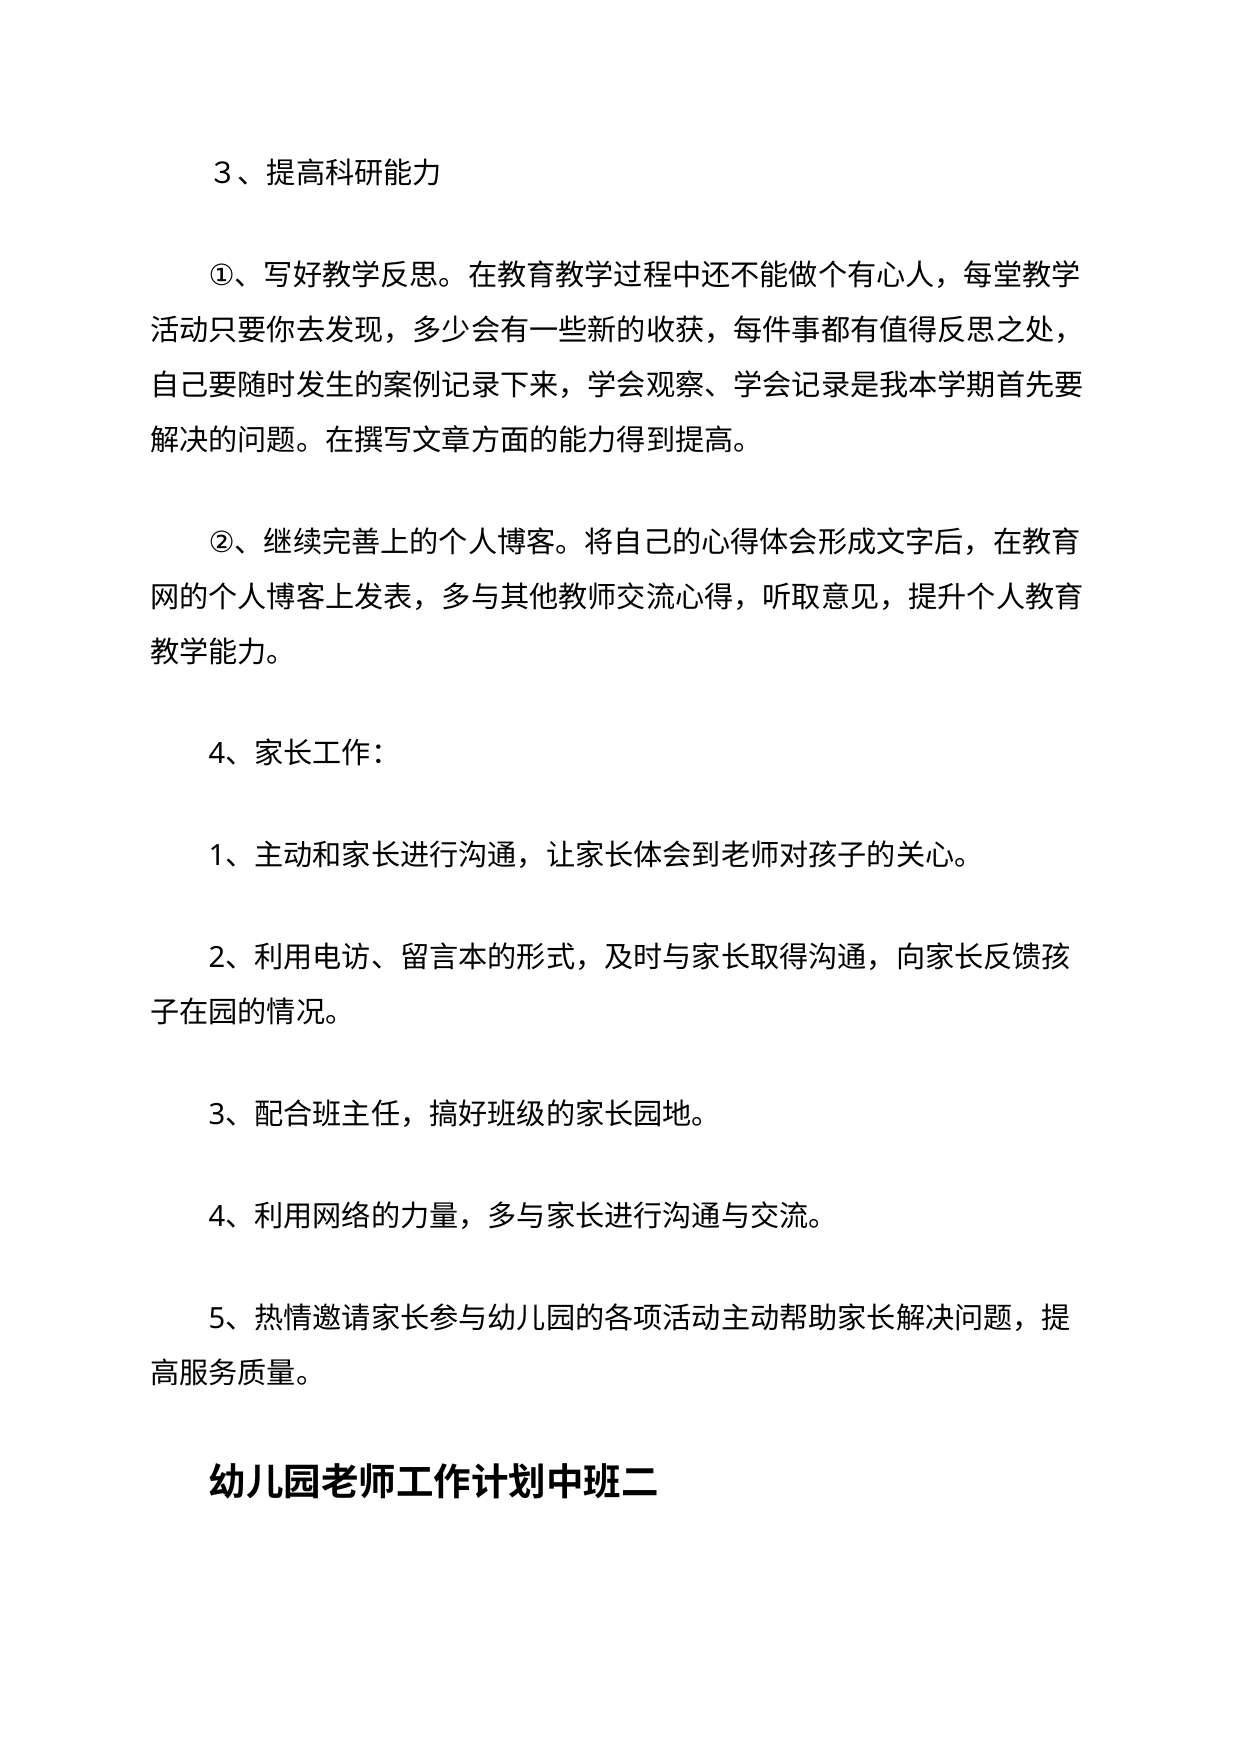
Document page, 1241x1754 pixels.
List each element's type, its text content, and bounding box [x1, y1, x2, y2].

text 3、配合班主任，搞好班级的家长园地。 [150, 1091, 1090, 1133]
text 4、家长工作： [150, 730, 1090, 772]
text 1、主动和家长进行沟通，让家长体会到老师对孩子的关心。 [150, 832, 1090, 874]
text ３、提高科研能力 [150, 150, 1090, 192]
text 5、热情邀请家长参与幼儿园的各项活动主动帮助家长解决问题，提高服务质量。 [150, 1295, 1090, 1392]
text 幼儿园老师工作计划中班二 [150, 1451, 1090, 1506]
text ①、写好教学反思。在教育教学过程中还不能做个有心人，每堂教学活动只要你去发现，多少会有一些新的收获，每件事都有值得反思之处，自己要随时发生的案例记录下来，学会观察、学会记录是我本学期首先要解决的问题。在撰写文章方面的能力得到提高。 [150, 252, 1090, 459]
text 4、利用网络的力量，多与家长进行沟通与交流。 [150, 1193, 1090, 1235]
text 2、利用电访、留言本的形式，及时与家长取得沟通，向家长反馈孩子在园的情况。 [150, 934, 1090, 1031]
text ②、继续完善上的个人博客。将自己的心得体会形成文字后，在教育网的个人博客上发表，多与其他教师交流心得，听取意见，提升个人教育教学能力。 [150, 518, 1090, 671]
